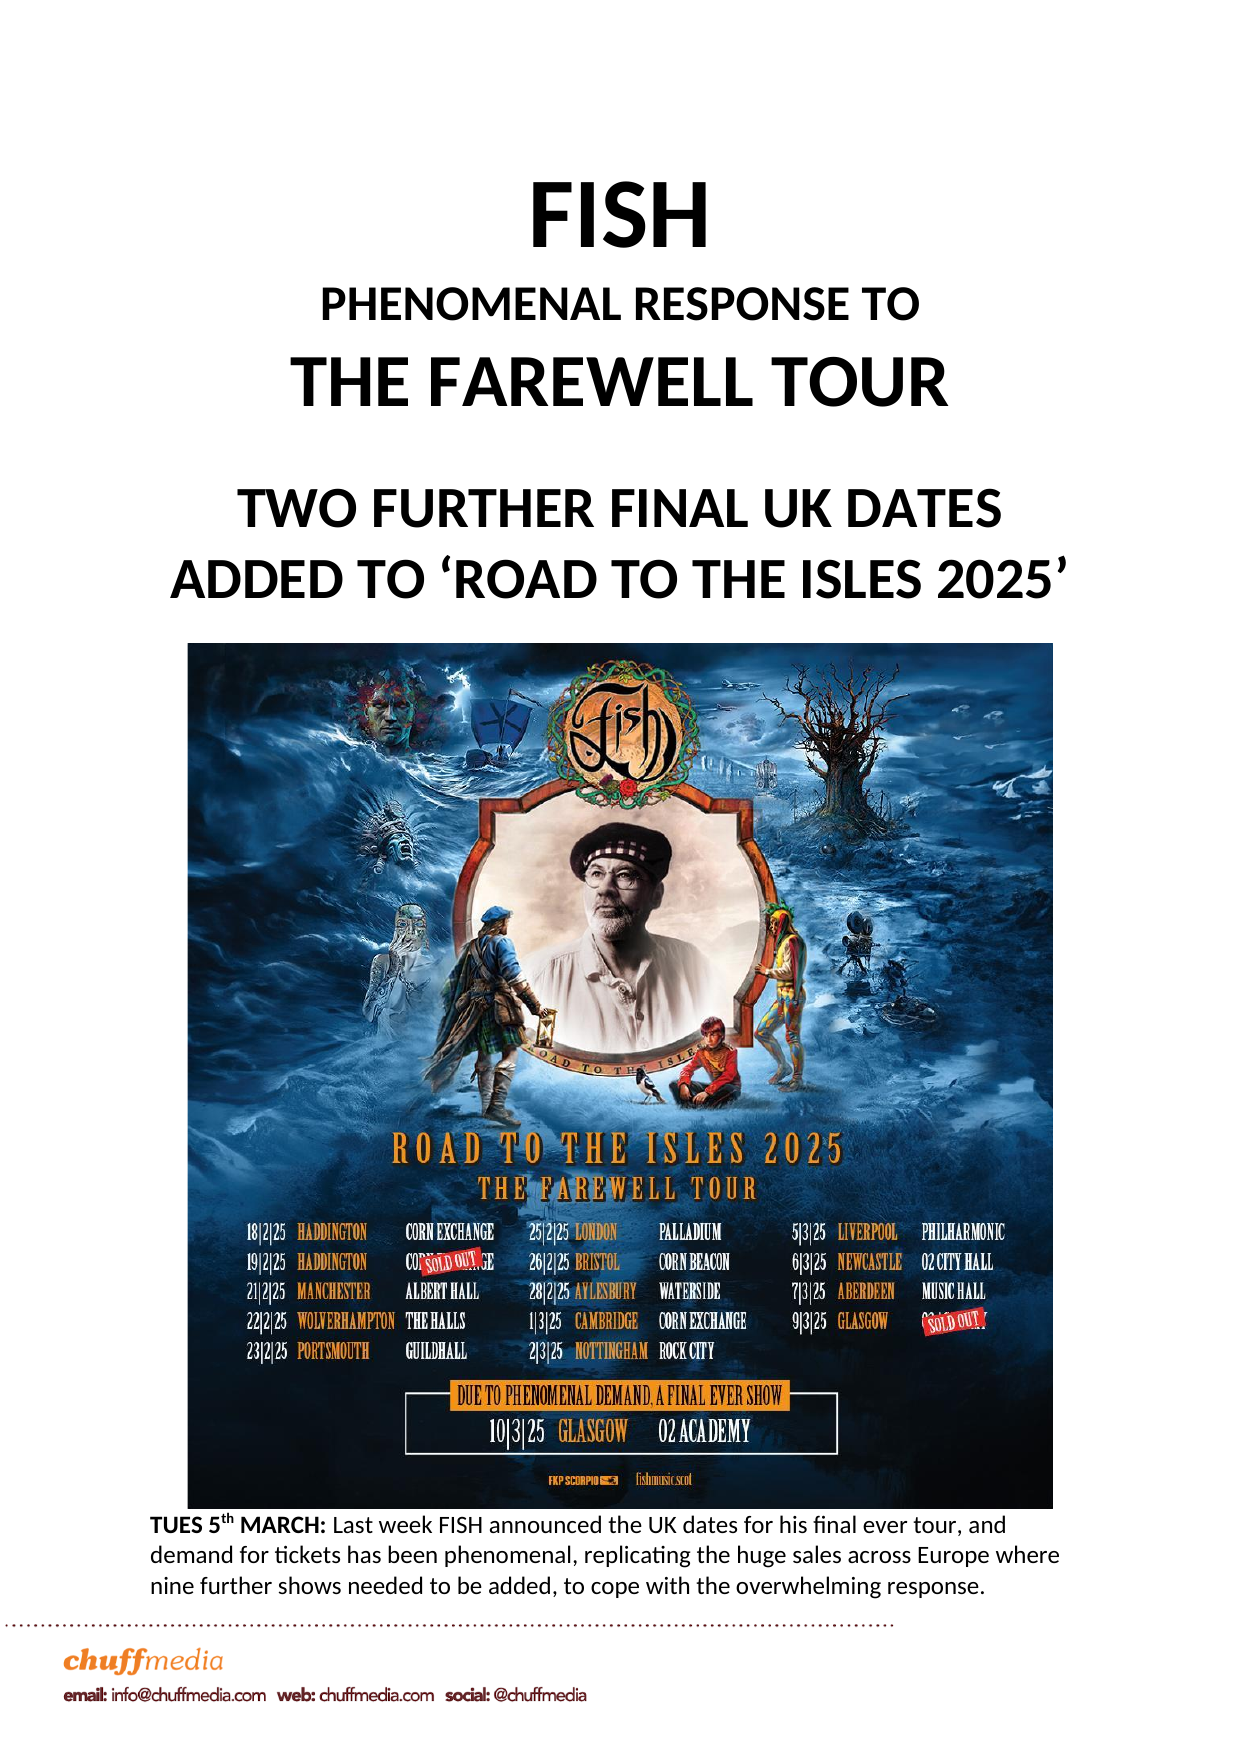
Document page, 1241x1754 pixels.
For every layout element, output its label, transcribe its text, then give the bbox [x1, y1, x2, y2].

text FISH [150, 150, 1090, 272]
text TUES 5th MARCH: Last week FISH announced the UK dates for his final ever tour, and demand for tickets has been phenomenal, replicating the huge sales across Europe where nine further shows needed to be added, to cope with the overwhelming response. [150, 1509, 1090, 1601]
text PHENOMENAL RESPONSE TO [150, 272, 1090, 333]
picture [187, 643, 1053, 1509]
text THE FAREWELL TOUR [150, 333, 1090, 425]
picture [0, 1603, 901, 1714]
text TWO FURTHER FINAL UK DATES ADDED TO ‘ROAD TO THE ISLES 2025’ [150, 471, 1090, 613]
